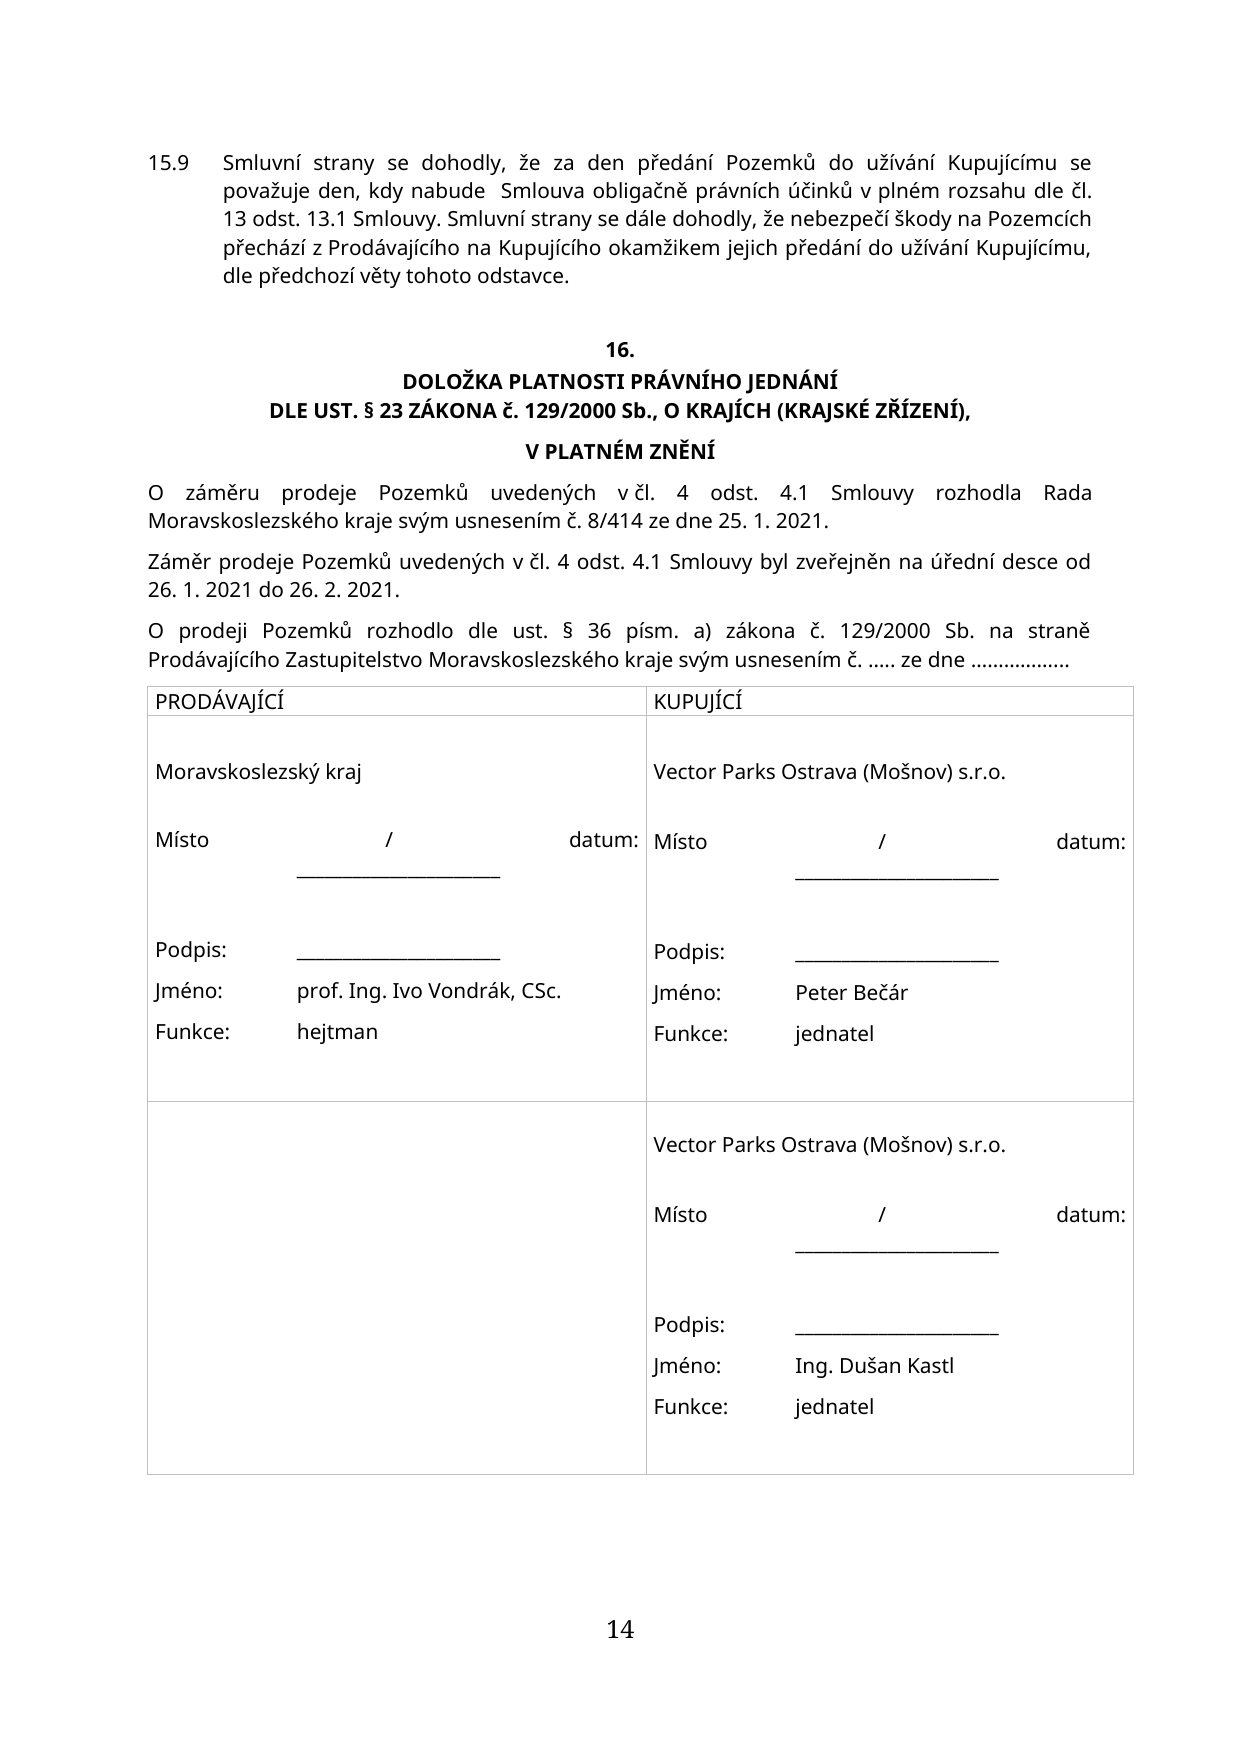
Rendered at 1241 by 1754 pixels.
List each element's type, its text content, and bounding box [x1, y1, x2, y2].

text O záměru prodeje Pozemků uvedených v čl. 4 odst. 4.1 Smlouvy rozhodla Rada Moravskoslezského kraje svým usnesením č. 8/414 ze dne 25. 1. 2021. [148, 478, 1093, 535]
text V PLATNÉM ZNĚNÍ [148, 437, 1093, 465]
table_cell Vector Parks Ostrava (Mošnov) s.r.o. Místo / datum: ______________________ Podpis: ______________________ Jméno: Peter Bečár Funkce: jednatel [647, 716, 1133, 1101]
table_header PRODÁVAJÍCÍ [148, 687, 646, 715]
text DOLOŽKA PLATNOSTI PRÁVNÍHO JEDNÁNÍ [148, 367, 1093, 396]
text O prodeji Pozemků rozhodlo dle ust. § 36 písm. a) zákona č. 129/2000 Sb. na straně Prodávajícího Zastupitelstvo Moravskoslezského kraje svým usnesením č. ….. ze dne ……………... [148, 617, 1093, 673]
table_cell [148, 1102, 646, 1474]
text DLE UST. § 23 ZÁKONA č. 129/2000 Sb., O KRAJÍCH (KRAJSKÉ ZŘÍZENÍ), [148, 396, 1093, 424]
text Záměr prodeje Pozemků uvedených v čl. 4 odst. 4.1 Smlouvy byl zveřejněn na úřední desce od 26. 1. 2021 do 26. 2. 2021. [148, 547, 1093, 604]
list Smluvní strany se dohodly, že za den předání Pozemků do užívání Kupujícímu se považuje den, kdy nabude Smlouva obligačně právních účinků v plném rozsahu dle čl. 13 odst. 13.1 Smlouvy. Smluvní strany se dále dohodly, že nebezpečí škody na Pozemcích přechází z Prodávajícího na Kupujícího okamžikem jejich předání do užívání Kupujícímu, dle předchozí věty tohoto odstavce. [148, 148, 1093, 290]
text 16. [148, 335, 1093, 363]
table_cell Vector Parks Ostrava (Mošnov) s.r.o. Místo / datum: ______________________ Podpis: ______________________ Jméno: Ing. Dušan Kastl Funkce: jednatel [647, 1102, 1133, 1474]
table_cell Moravskoslezský kraj Místo / datum: ______________________ Podpis: ______________________ Jméno: prof. Ing. Ivo Vondrák, CSc. Funkce: hejtman [148, 716, 646, 1101]
table_header KUPUJÍCÍ [647, 687, 1133, 715]
